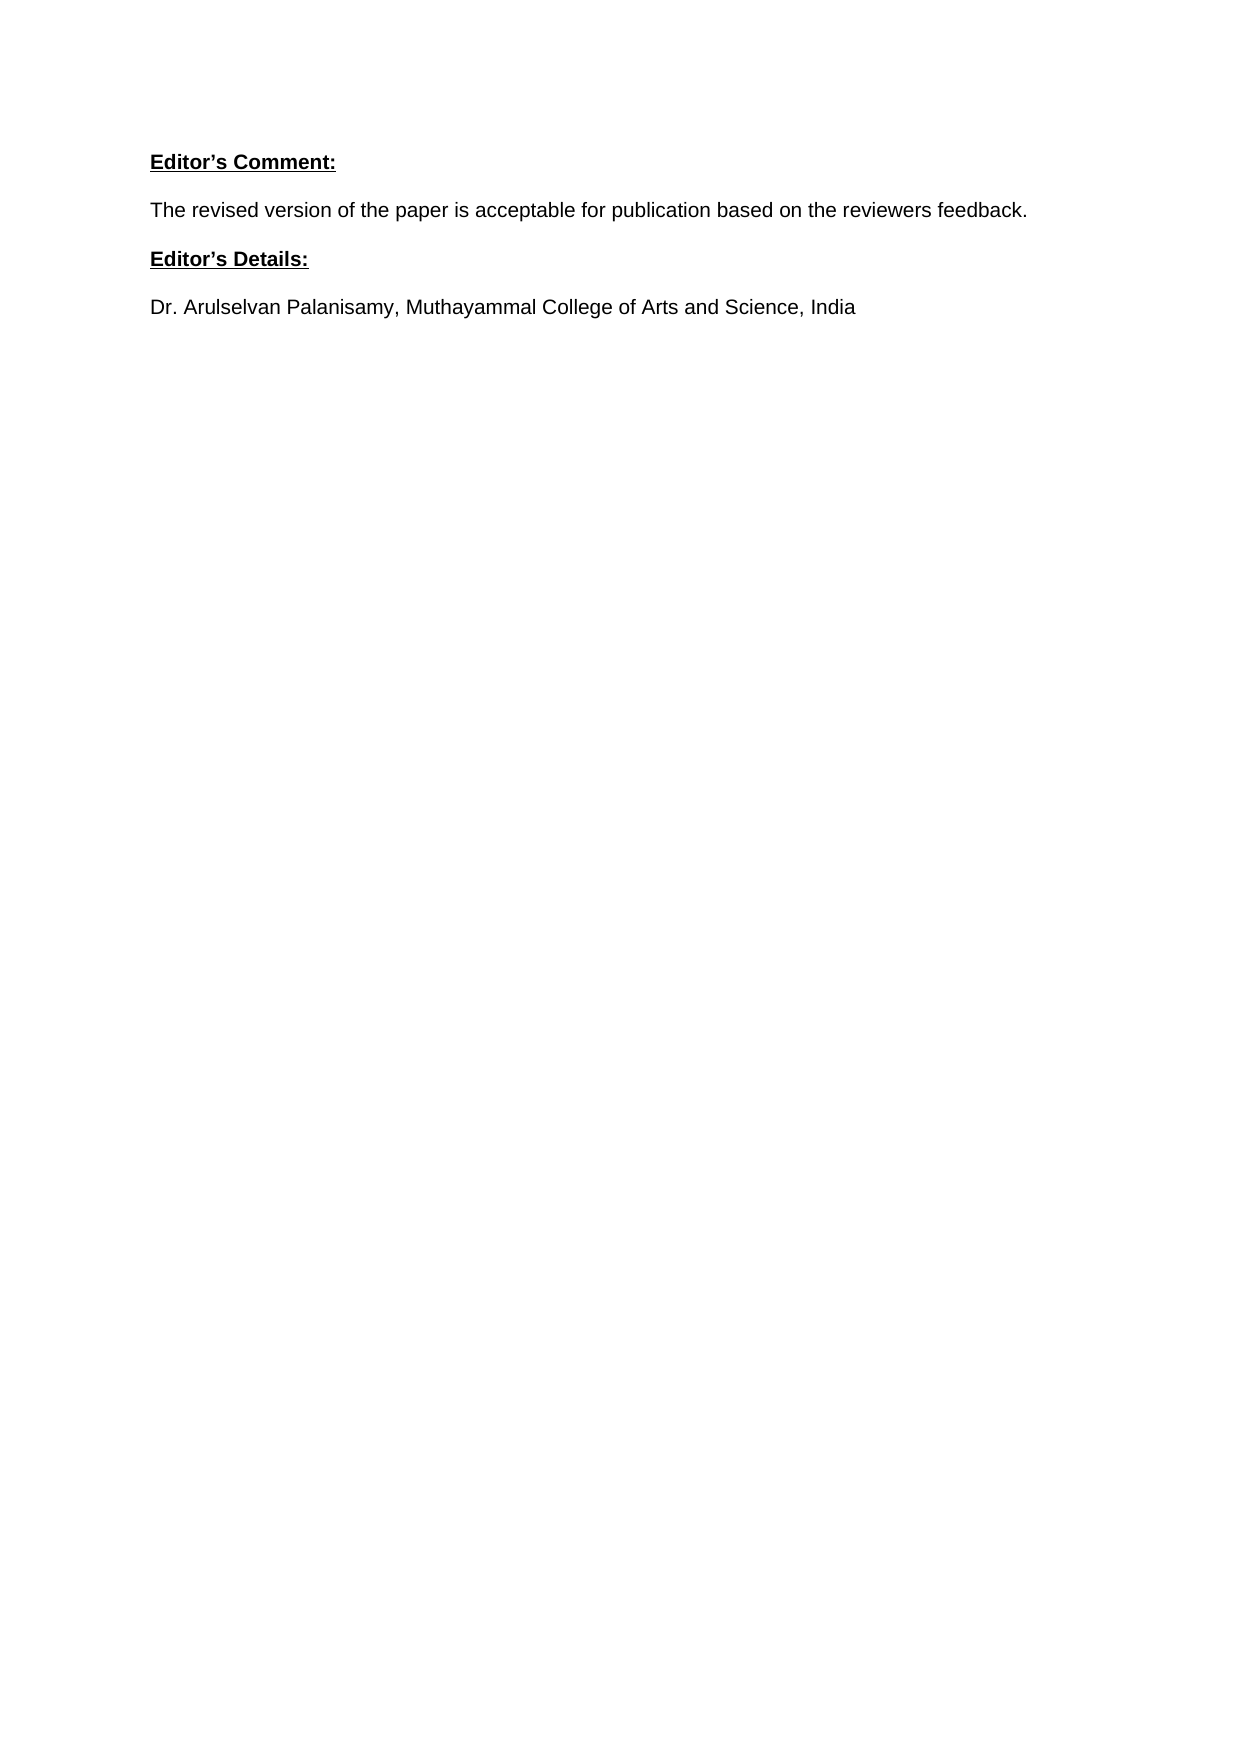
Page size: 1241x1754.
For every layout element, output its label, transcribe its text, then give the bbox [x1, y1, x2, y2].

text The revised version of the paper is acceptable for publication based on the reviewers feedback. [150, 198, 1090, 222]
text Dr. Arulselvan Palanisamy, Muthayammal College of Arts and Science, India [150, 295, 1090, 319]
text Editor’s Details: [150, 247, 1090, 271]
text Editor’s Comment: [150, 150, 1090, 174]
